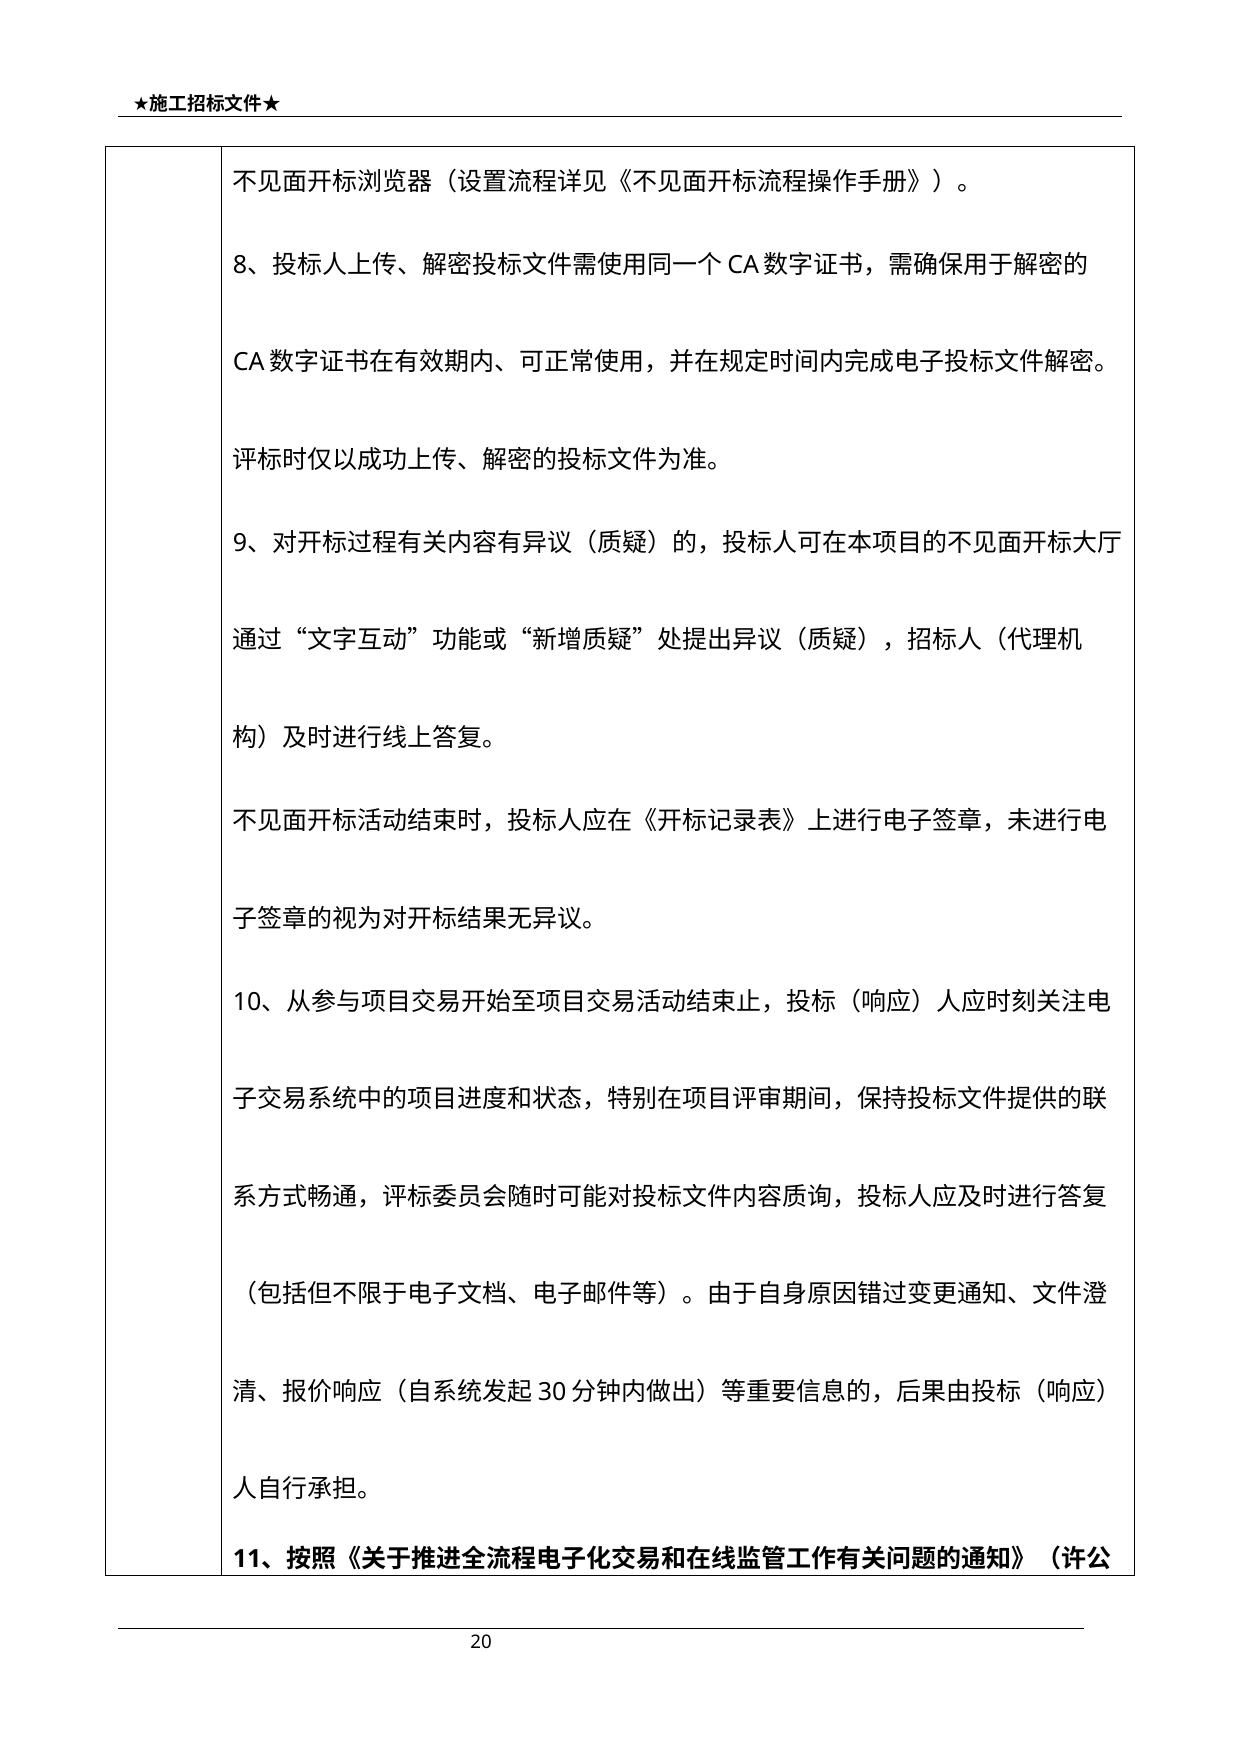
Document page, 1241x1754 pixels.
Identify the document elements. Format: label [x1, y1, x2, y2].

table_cell [222, 147, 1134, 1575]
table_cell [106, 147, 221, 1575]
